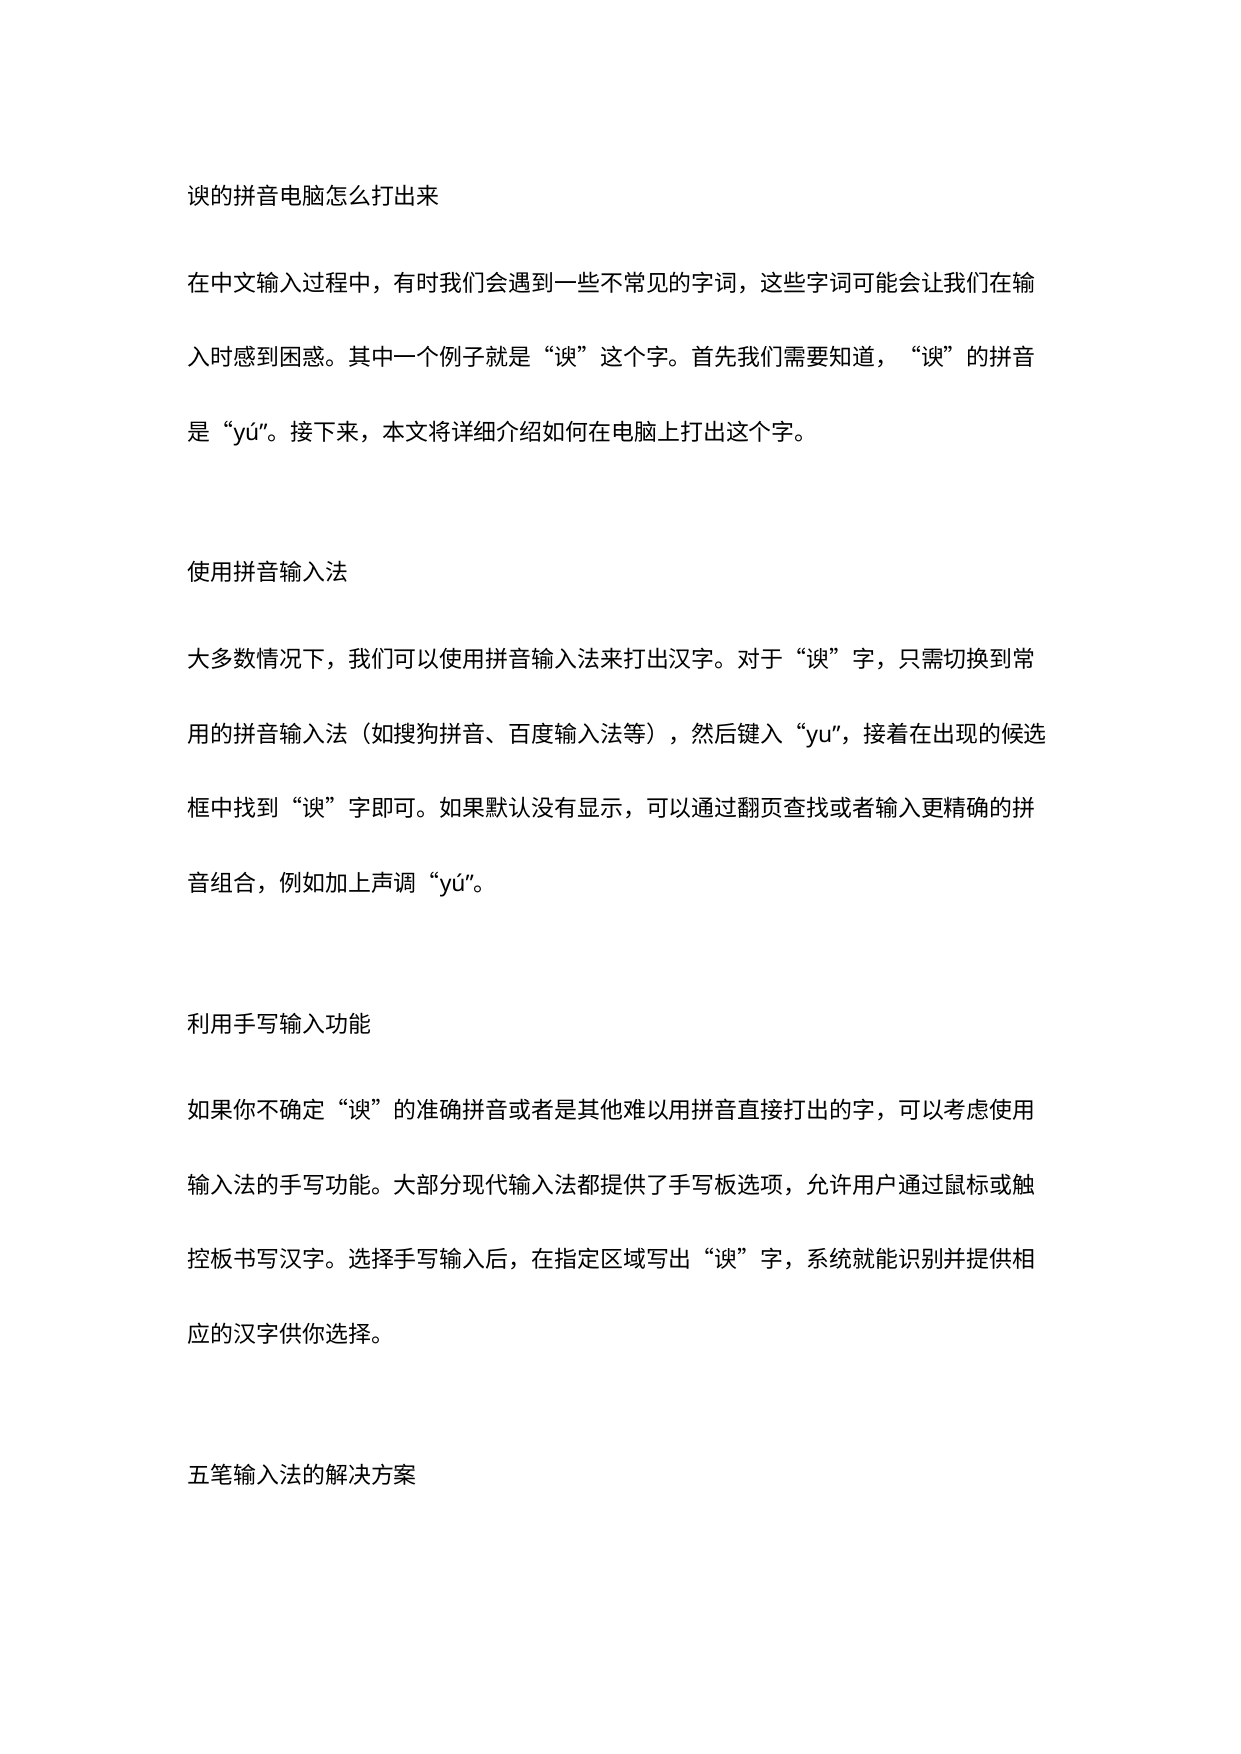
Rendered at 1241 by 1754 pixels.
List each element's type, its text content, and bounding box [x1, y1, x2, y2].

text 大多数情况下，我们可以使用拼音输入法来打出汉字。对于“谀”字，只需切换到常用的拼音输入法（如搜狗拼音、百度输入法等），然后键入“yu”，接着在出现的候选框中找到“谀”字即可。如果默认没有显示，可以通过翻页查找或者输入更精确的拼音组合，例如加上声调“yú”。 [187, 625, 1053, 914]
text 利用手写输入功能 [187, 989, 1053, 1054]
text 谀的拼音电脑怎么打出来 [187, 162, 1053, 227]
text 如果你不确定“谀”的准确拼音或者是其他难以用拼音直接打出的字，可以考虑使用输入法的手写功能。大部分现代输入法都提供了手写板选项，允许用户通过鼠标或触控板书写汉字。选择手写输入后，在指定区域写出“谀”字，系统就能识别并提供相应的汉字供你选择。 [187, 1076, 1053, 1365]
text 使用拼音输入法 [187, 538, 1053, 603]
text 在中文输入过程中，有时我们会遇到一些不常见的字词，这些字词可能会让我们在输入时感到困惑。其中一个例子就是“谀”这个字。首先我们需要知道，“谀”的拼音是“yú”。接下来，本文将详细介绍如何在电脑上打出这个字。 [187, 248, 1053, 463]
text 五笔输入法的解决方案 [187, 1441, 1053, 1506]
